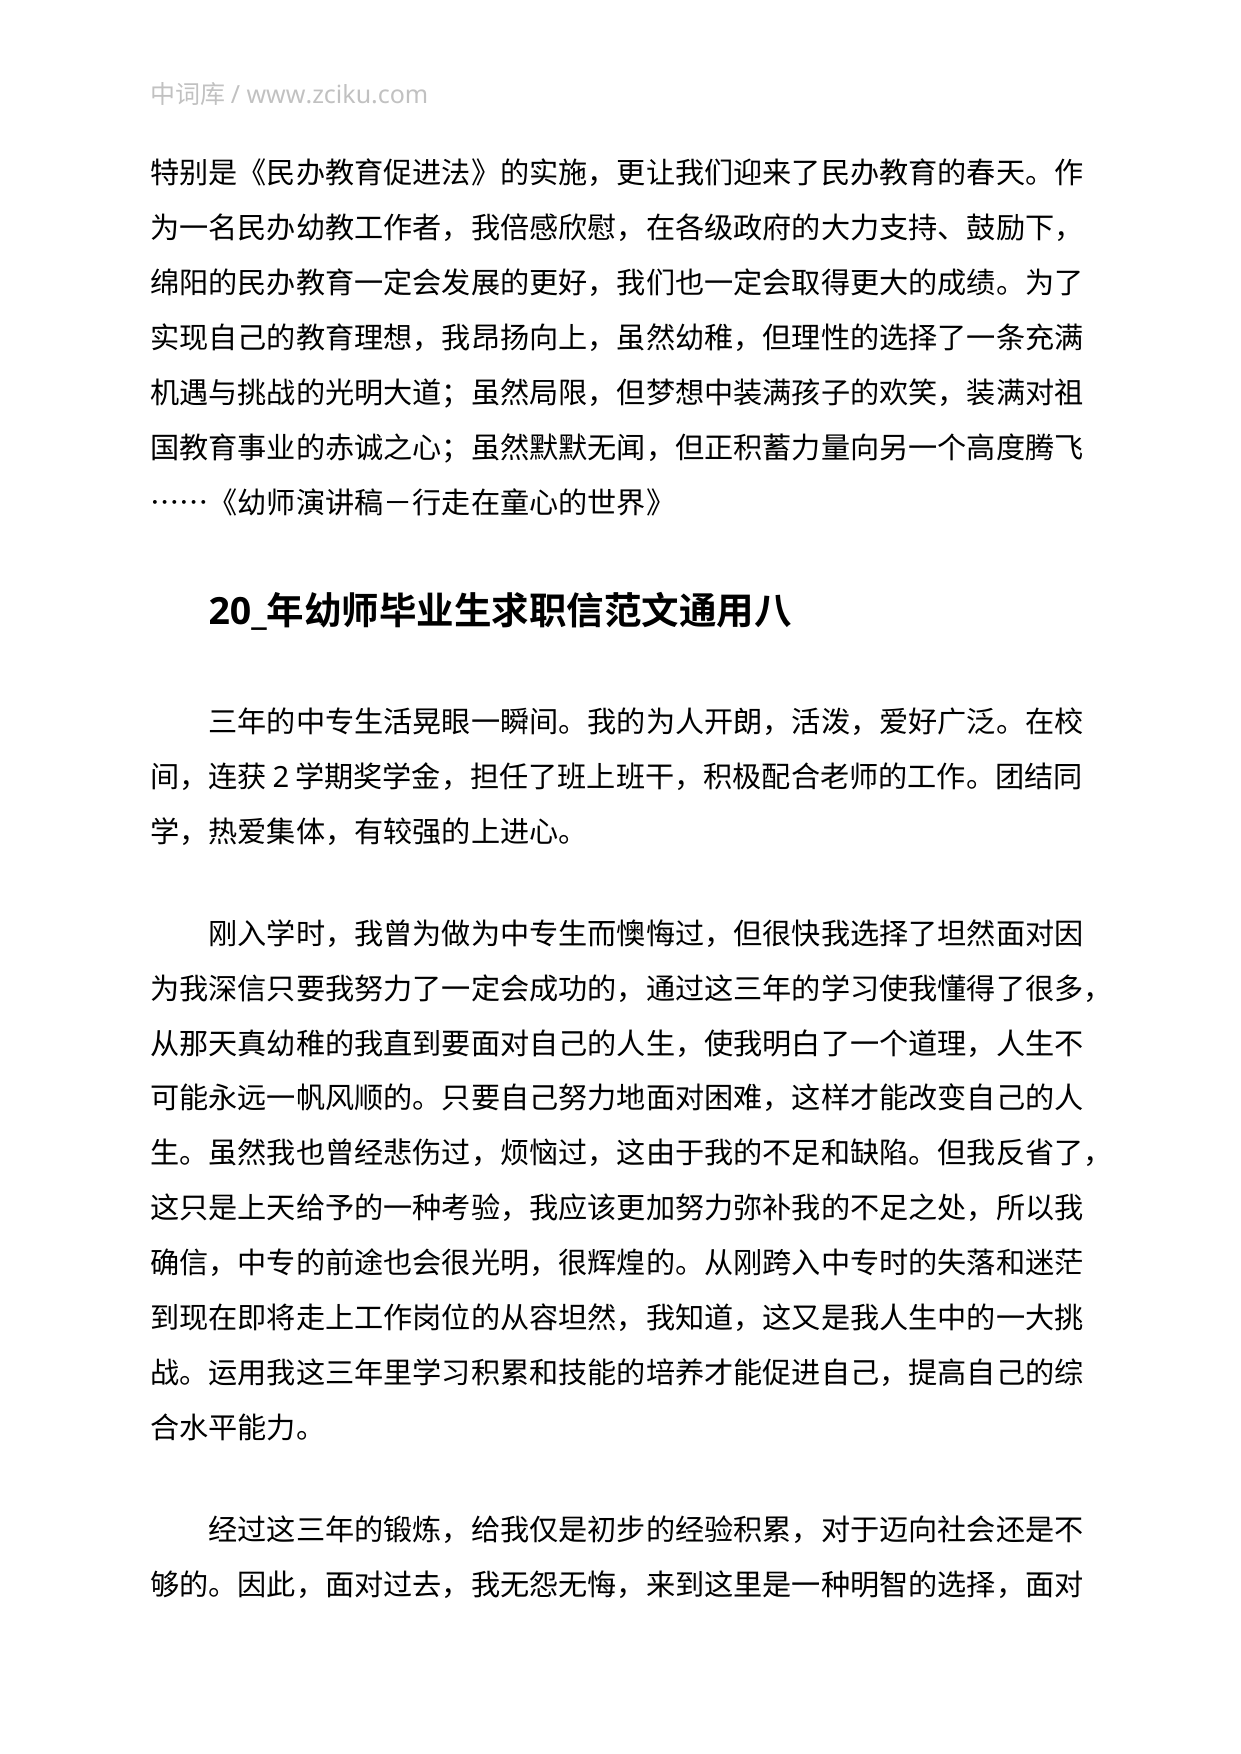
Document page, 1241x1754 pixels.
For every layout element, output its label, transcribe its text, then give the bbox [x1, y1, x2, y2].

text 刚入学时，我曾为做为中专生而懊悔过，但很快我选择了坦然面对因为我深信只要我努力了一定会成功的，通过这三年的学习使我懂得了很多，从那天真幼稚的我直到要面对自己的人生，使我明白了一个道理，人生不可能永远一帆风顺的。只要自己努力地面对困难，这样才能改变自己的人生。虽然我也曾经悲伤过，烦恼过，这由于我的不足和缺陷。但我反省了，这只是上天给予的一种考验，我应该更加努力弥补我的不足之处，所以我确信，中专的前途也会很光明，很辉煌的。从刚跨入中专时的失落和迷茫到现在即将走上工作岗位的从容坦然，我知道，这又是我人生中的一大挑战。运用我这三年里学习积累和技能的培养才能促进自己，提高自己的综合水平能力。 [150, 910, 1090, 1447]
text 三年的中专生活晃眼一瞬间。我的为人开朗，活泼，爱好广泛。在校间，连获2学期奖学金，担任了班上班干，积极配合老师的工作。团结同学，热爱集体，有较强的上进心。 [150, 699, 1090, 851]
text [150, 1506, 1090, 1603]
text 20_年幼师毕业生求职信范文通用八 [150, 581, 1090, 636]
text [150, 150, 1090, 522]
